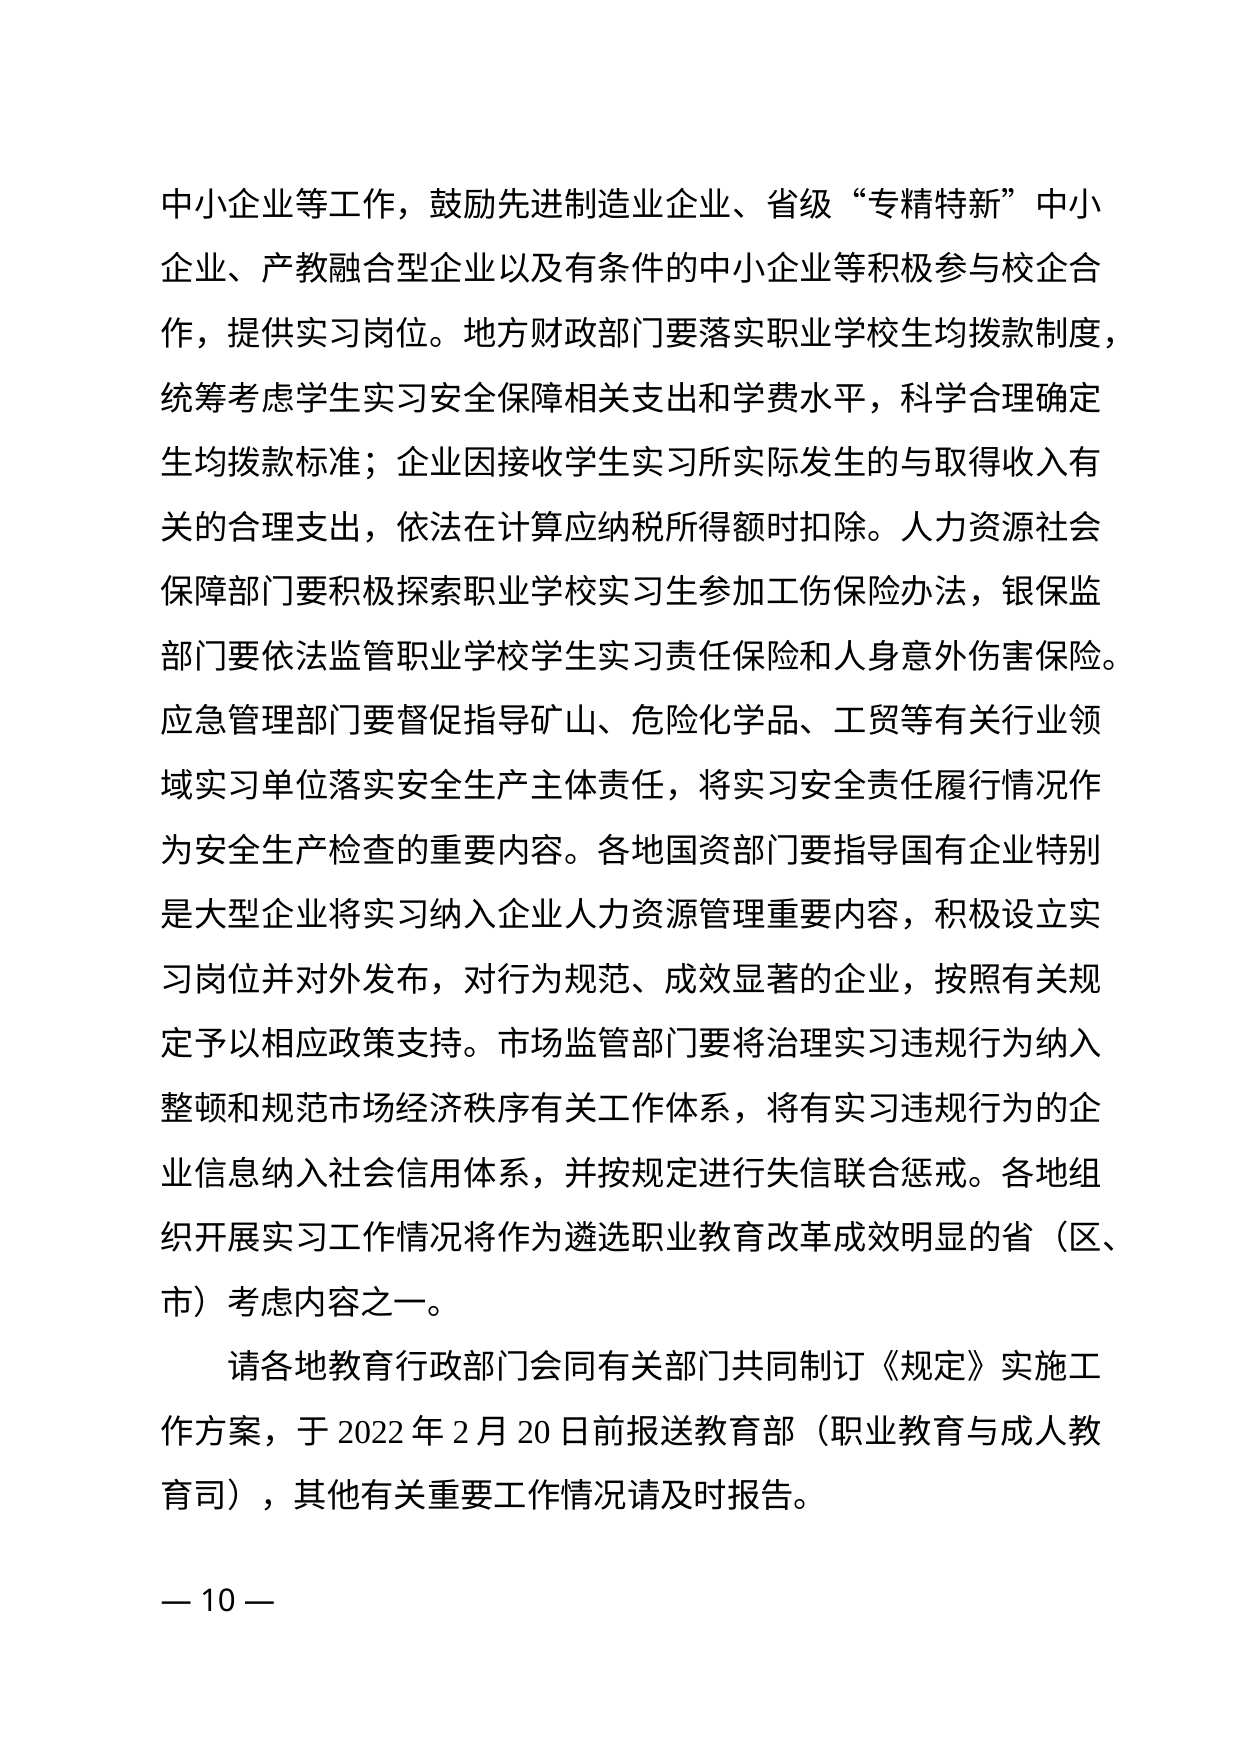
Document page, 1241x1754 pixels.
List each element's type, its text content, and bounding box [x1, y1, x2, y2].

text 请各地教育行政部门会同有关部门共同制订《规定》实施工作方案，于2022年2月20日前报送教育部（职业教育与成人教育司），其他有关重要工作情况请及时报告。 [160, 1327, 1103, 1521]
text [160, 164, 1103, 1327]
